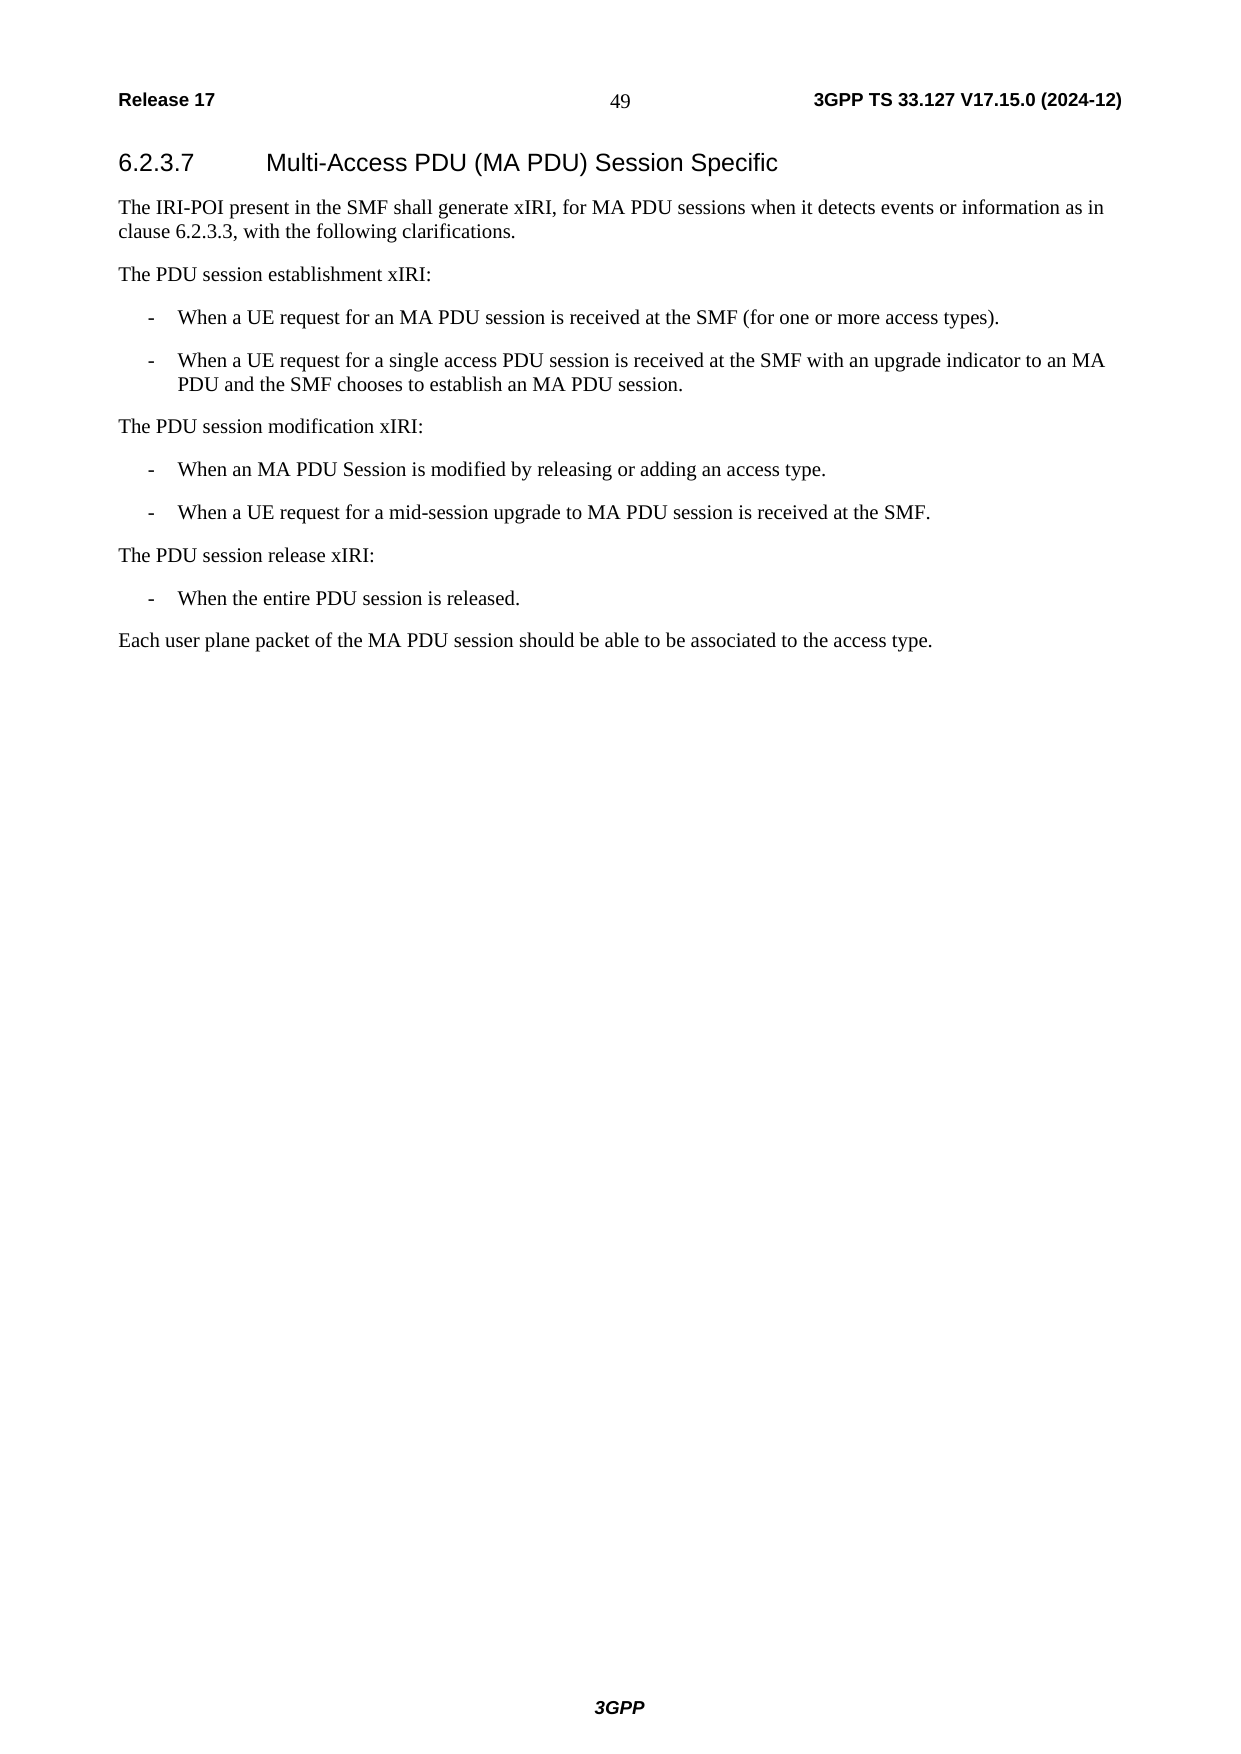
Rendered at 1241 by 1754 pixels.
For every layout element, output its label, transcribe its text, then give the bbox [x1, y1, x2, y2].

text The PDU session modification xIRI: [118, 414, 1122, 438]
text Each user plane packet of the MA PDU session should be able to be associated to the access type. [118, 628, 1122, 652]
text The IRI-POI present in the SMF shall generate xIRI, for MA PDU sessions when it detects events or information as in clause 6.2.3.3, with the following clarifications. [118, 195, 1122, 243]
text - When a UE request for a single access PDU session is received at the SMF with an upgrade indicator to an MA PDU and the SMF chooses to establish an MA PDU session. [148, 347, 1122, 396]
text - When a UE request for a mid-session upgrade to MA PDU session is received at the SMF. [148, 500, 1122, 524]
text - When an MA PDU Session is modified by releasing or adding an access type. [148, 457, 1122, 481]
text The PDU session release xIRI: [118, 543, 1122, 567]
text - When a UE request for an MA PDU session is received at the SMF (for one or more access types). [148, 305, 1122, 329]
subtitle 6.2.3.7 Multi-Access PDU (MA PDU) Session Specific [118, 147, 1122, 176]
text The PDU session establishment xIRI: [118, 262, 1122, 286]
text - When the entire PDU session is released. [148, 586, 1122, 610]
